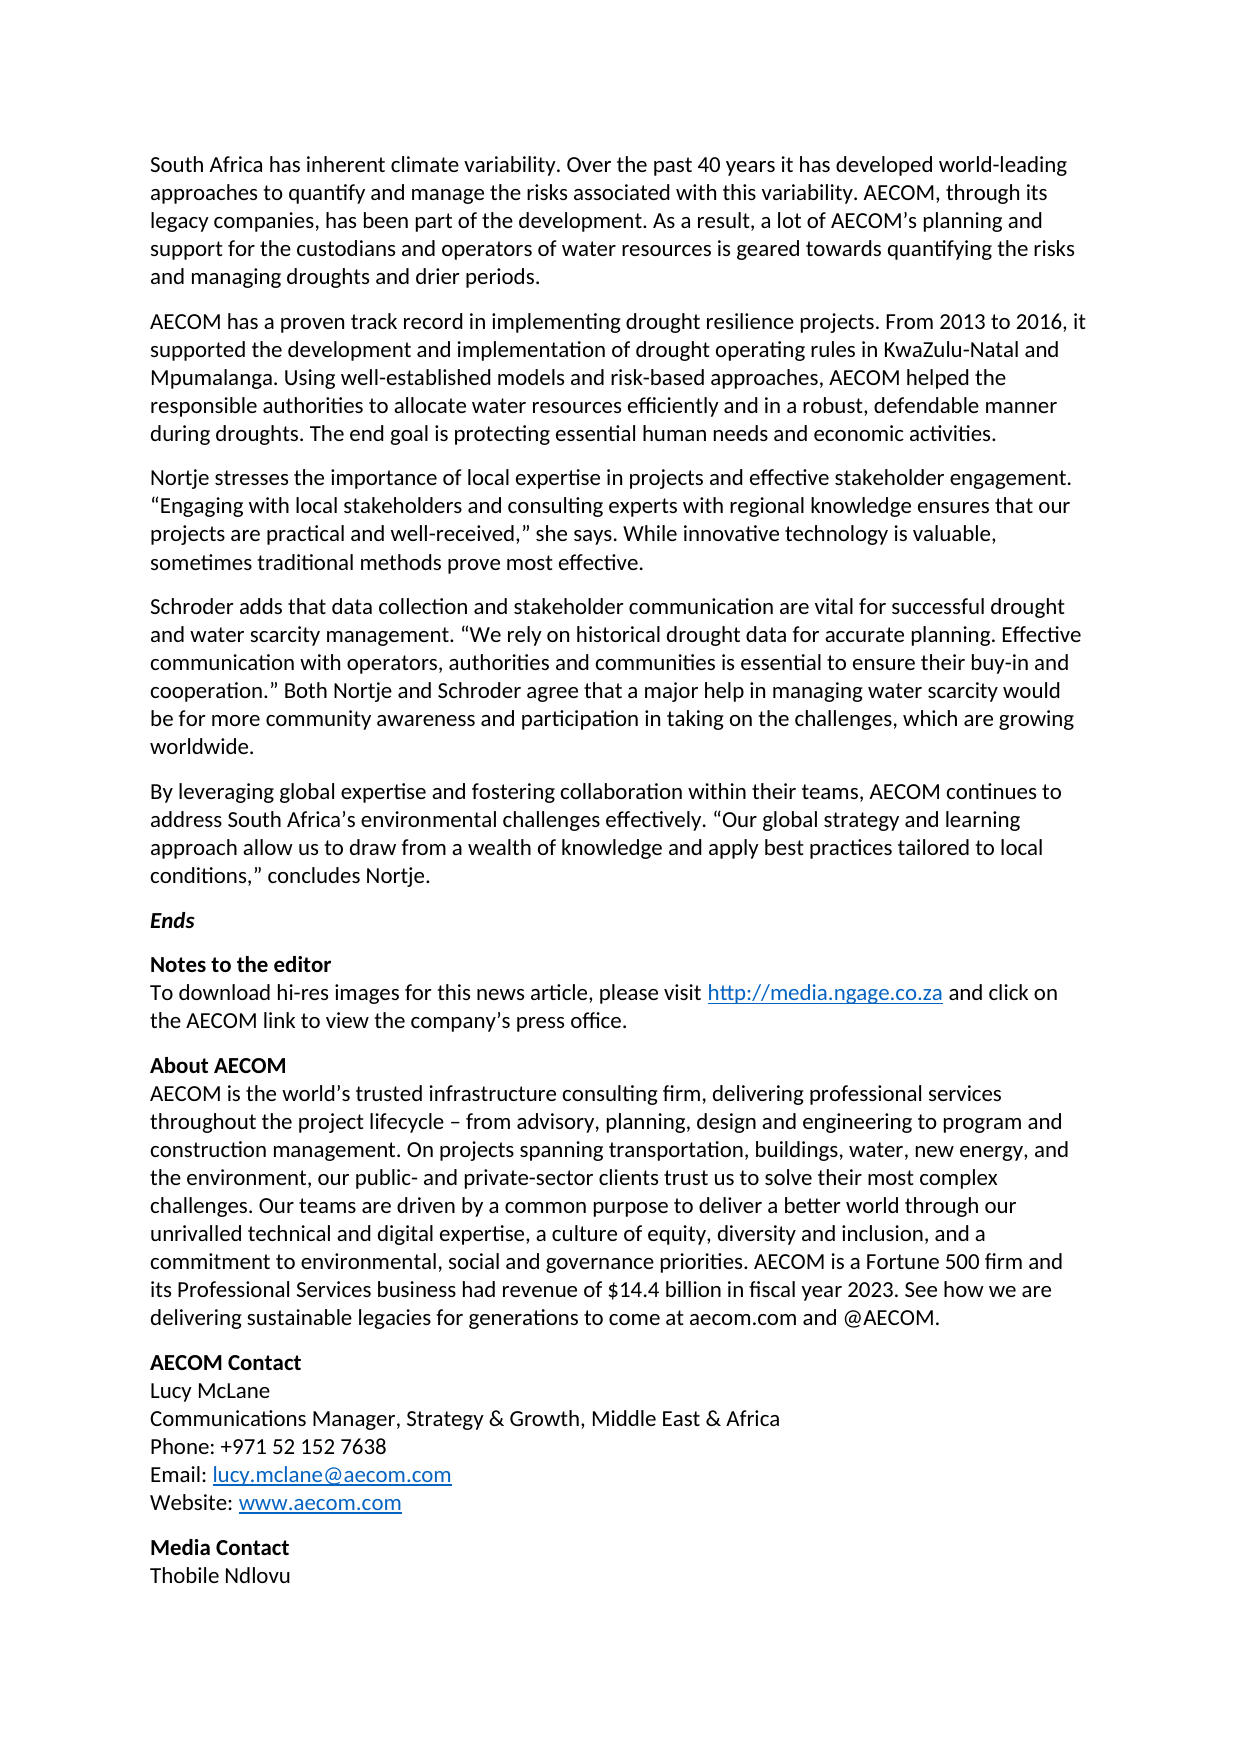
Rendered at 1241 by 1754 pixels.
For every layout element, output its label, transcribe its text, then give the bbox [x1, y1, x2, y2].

text Schroder adds that data collection and stakeholder communication are vital for successful drought and water scarcity management. “We rely on historical drought data for accurate planning. Effective communication with operators, authorities and communities is essential to ensure their buy-in and cooperation.” Both Nortje and Schroder agree that a major help in managing water scarcity would be for more community awareness and participation in taking on the challenges, which are growing worldwide. [150, 592, 1090, 760]
text AECOM has a proven track record in implementing drought resilience projects. From 2013 to 2016, it supported the development and implementation of drought operating rules in KwaZulu-Natal and Mpumalanga. Using well-established models and risk-based approaches, AECOM helped the responsible authorities to allocate water resources efficiently and in a robust, defendable manner during droughts. The end goal is protecting essential human needs and economic activities. [150, 307, 1090, 447]
text Lucy McLane [150, 1376, 1090, 1404]
text To download hi-res images for this news article, please visit http://media.ngage.co.za and click on the AECOM link to view the company’s press office. [150, 978, 1090, 1034]
text South Africa has inherent climate variability. Over the past 40 years it has developed world-leading approaches to quantify and manage the risks associated with this variability. AECOM, through its legacy companies, has been part of the development. As a result, a lot of AECOM’s planning and support for the custodians and operators of water resources is geared towards quantifying the risks and managing droughts and drier periods. [150, 150, 1090, 290]
text Website: www.aecom.com [150, 1488, 1090, 1516]
text AECOM Contact [150, 1348, 1090, 1376]
text Communications Manager, Strategy & Growth, Middle East & Africa [150, 1404, 1090, 1432]
text Ends [150, 906, 1090, 934]
text Phone: +971 52 152 7638 [150, 1432, 1090, 1460]
text Email: lucy.mclane@aecom.com [150, 1460, 1090, 1488]
text Media Contact [150, 1533, 1090, 1561]
text Nortje stresses the importance of local expertise in projects and effective stakeholder engagement. “Engaging with local stakeholders and consulting experts with regional knowledge ensures that our projects are practical and well-received,” she says. While innovative technology is valuable, sometimes traditional methods prove most effective. [150, 463, 1090, 576]
text Thobile Ndlovu [150, 1561, 1090, 1589]
text Notes to the editor [150, 951, 1090, 978]
text About AECOM [150, 1051, 1090, 1079]
text By leveraging global expertise and fostering collaboration within their teams, AECOM continues to address South Africa’s environmental challenges effectively. “Our global strategy and learning approach allow us to draw from a wealth of knowledge and apply best practices tailored to local conditions,” concludes Nortje. [150, 777, 1090, 889]
text AECOM is the world’s trusted infrastructure consulting firm, delivering professional services throughout the project lifecycle – from advisory, planning, design and engineering to program and construction management. On projects spanning transportation, buildings, water, new energy, and the environment, our public- and private-sector clients trust us to solve their most complex challenges. Our teams are driven by a common purpose to deliver a better world through our unrivalled technical and digital expertise, a culture of equity, diversity and inclusion, and a commitment to environmental, social and governance priorities. AECOM is a Fortune 500 firm and its Professional Services business had revenue of $14.4 billion in fiscal year 2023. See how we are delivering sustainable legacies for generations to come at aecom.com and @AECOM. [150, 1079, 1090, 1331]
